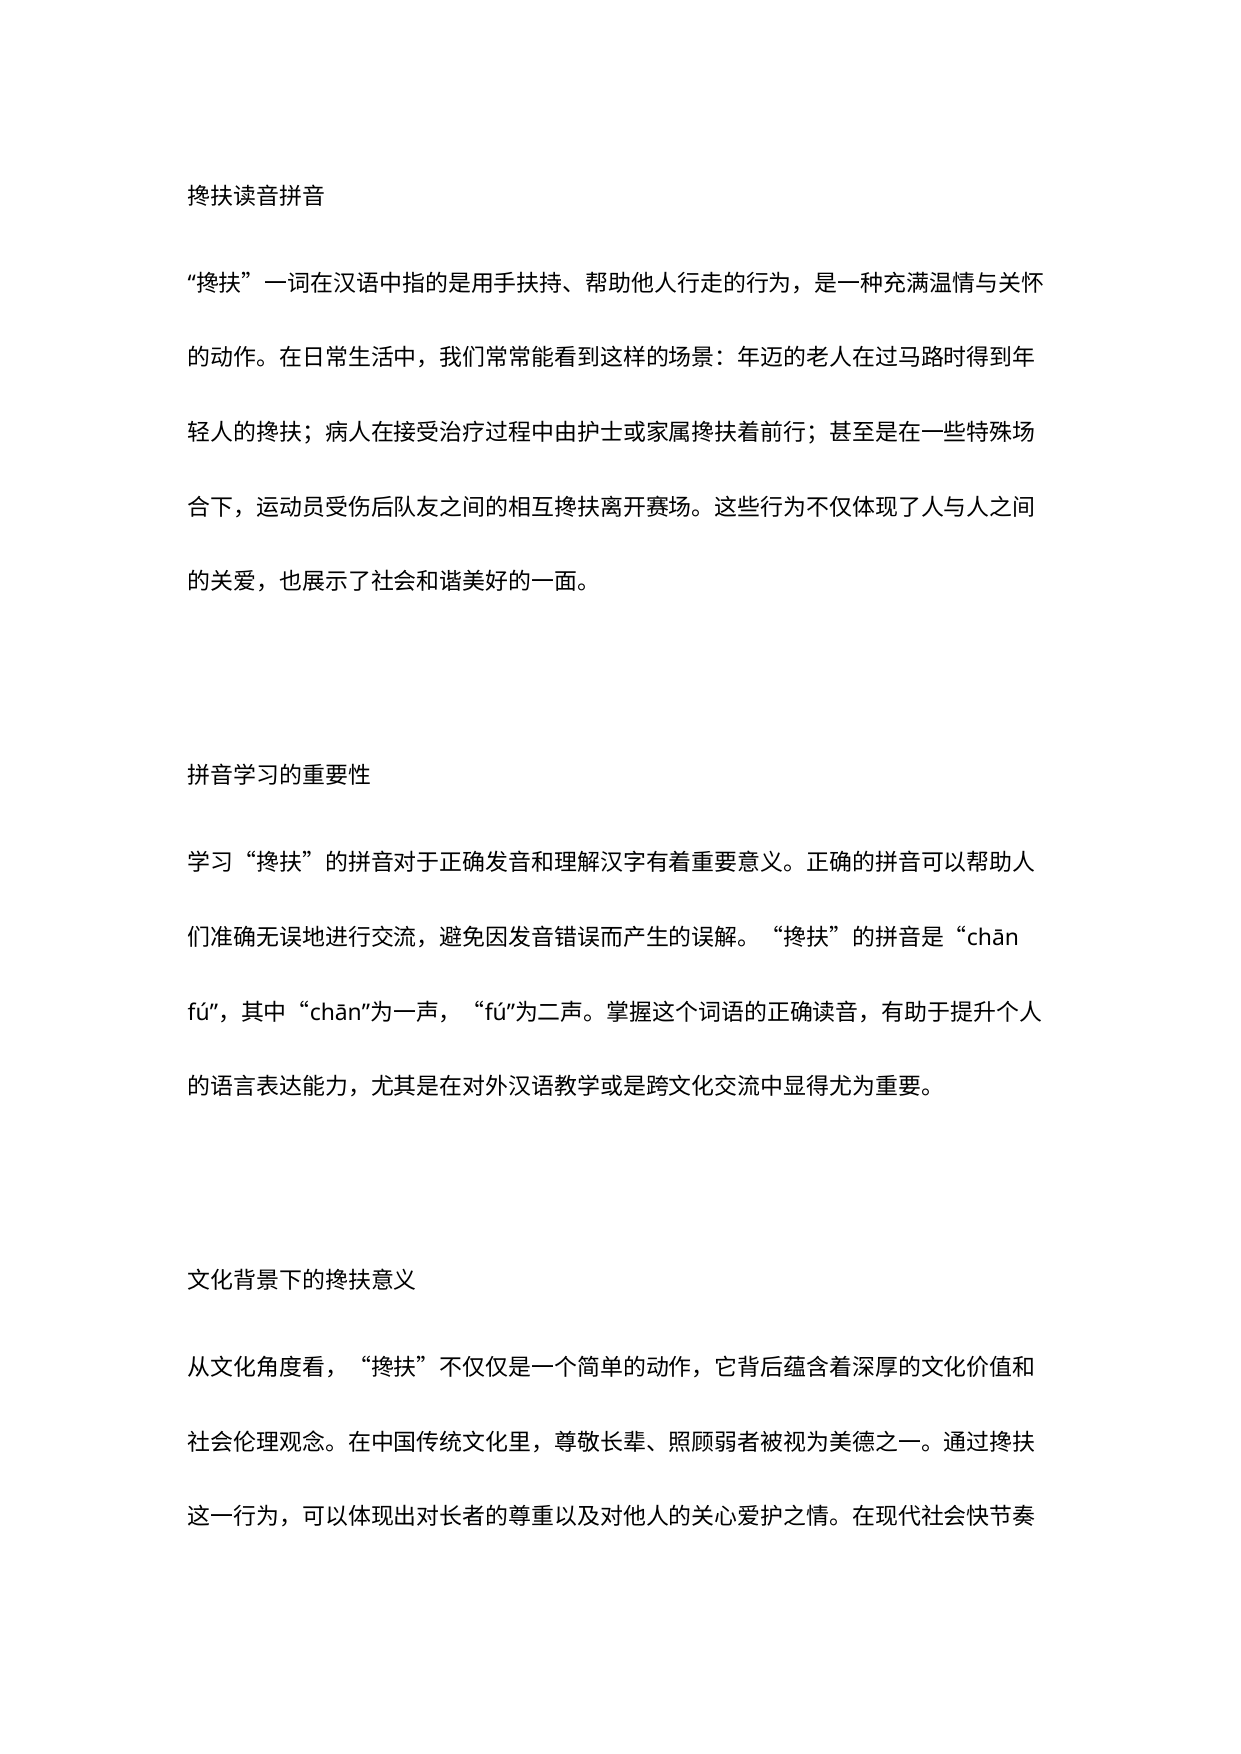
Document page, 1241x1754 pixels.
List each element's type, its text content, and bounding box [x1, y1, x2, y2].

text “搀扶”一词在汉语中指的是用手扶持、帮助他人行走的行为，是一种充满温情与关怀的动作。在日常生活中，我们常常能看到这样的场景：年迈的老人在过马路时得到年轻人的搀扶；病人在接受治疗过程中由护士或家属搀扶着前行；甚至是在一些特殊场合下，运动员受伤后队友之间的相互搀扶离开赛场。这些行为不仅体现了人与人之间的关爱，也展示了社会和谐美好的一面。 [187, 248, 1053, 612]
text 学习“搀扶”的拼音对于正确发音和理解汉字有着重要意义。正确的拼音可以帮助人们准确无误地进行交流，避免因发音错误而产生的误解。“搀扶”的拼音是“chān fú”，其中“chān”为一声，“fú”为二声。掌握这个词语的正确读音，有助于提升个人的语言表达能力，尤其是在对外汉语教学或是跨文化交流中显得尤为重要。 [187, 828, 1053, 1117]
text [187, 1333, 1053, 1547]
text 文化背景下的搀扶意义 [187, 1246, 1053, 1311]
text 拼音学习的重要性 [187, 742, 1053, 807]
text 搀扶读音拼音 [187, 162, 1053, 227]
